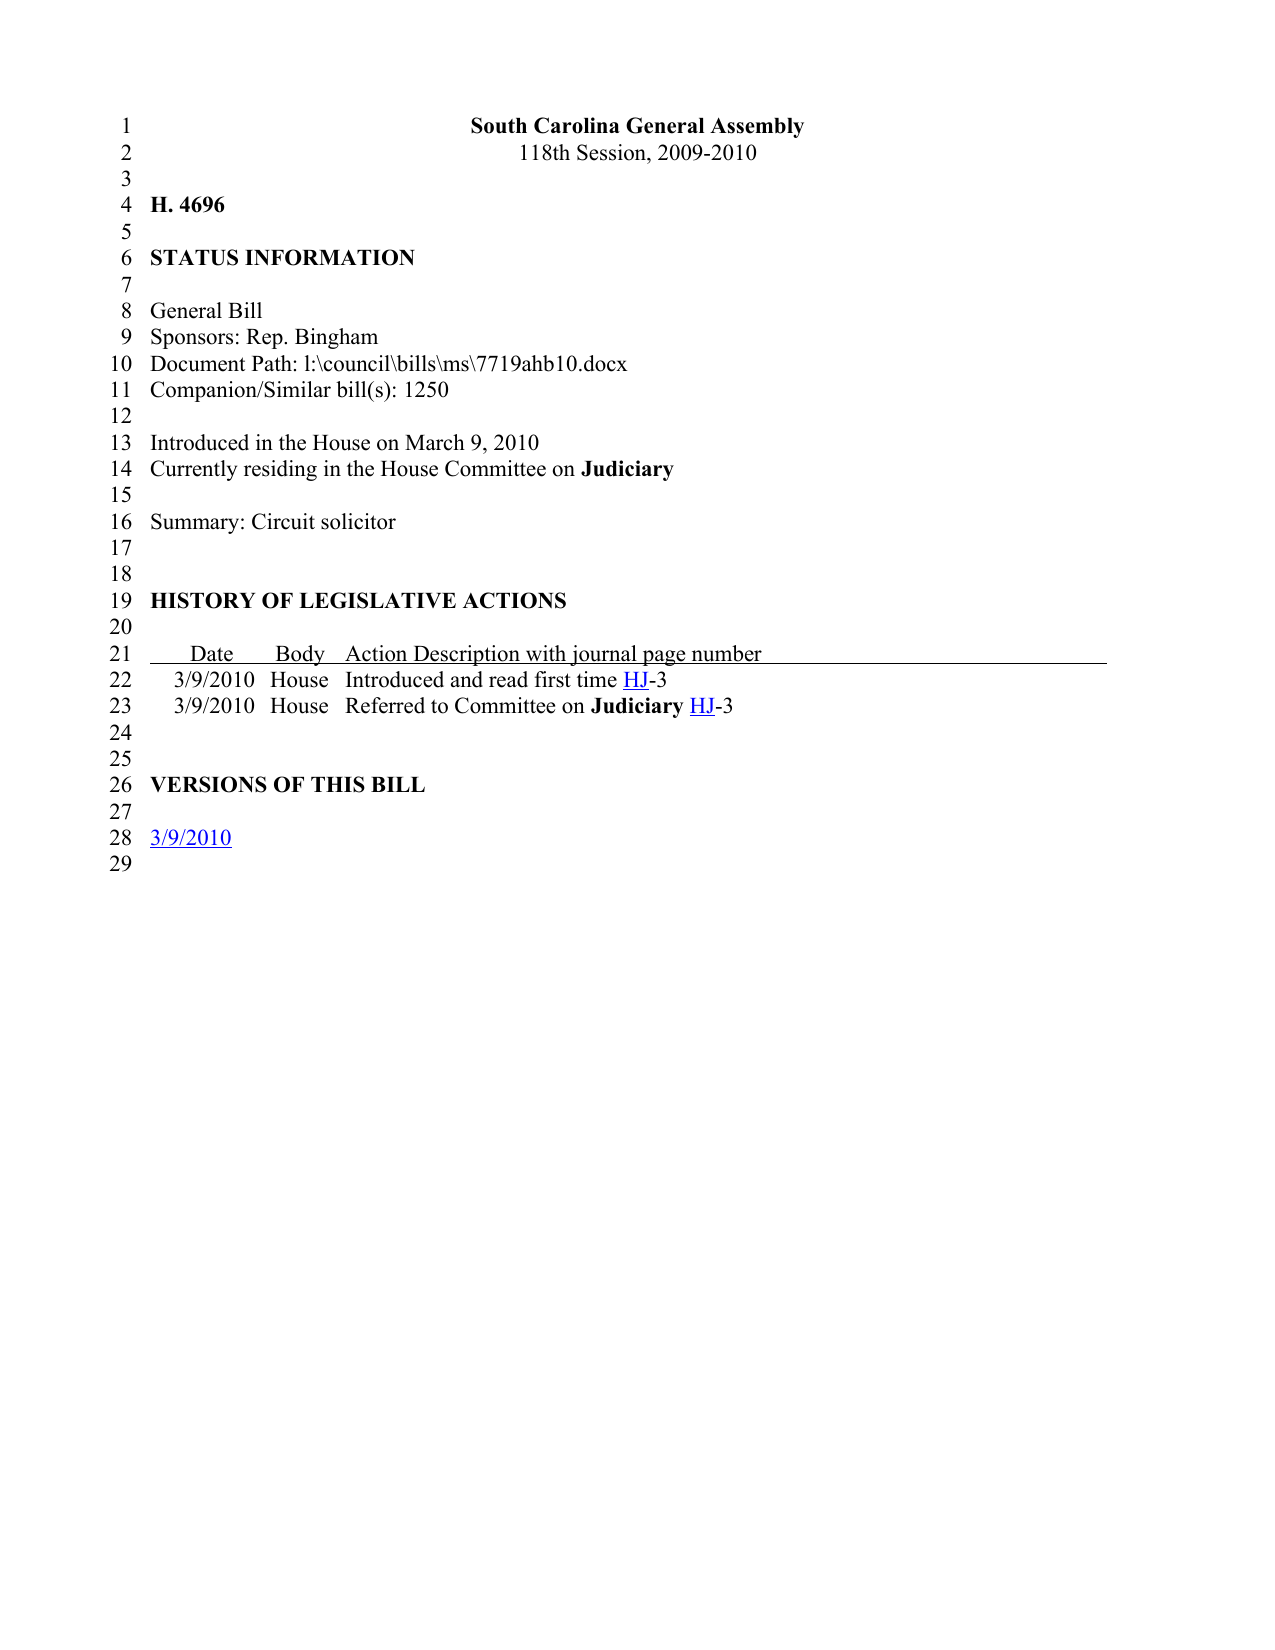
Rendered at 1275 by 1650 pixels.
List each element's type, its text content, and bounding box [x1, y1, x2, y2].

text 3/9/2010 [150, 824, 1125, 850]
text 3/9/2010 House Introduced and read first time HJ-3 [150, 666, 1125, 692]
text Sponsors: Rep. Bingham [150, 323, 1125, 350]
text HISTORY OF LEGISLATIVE ACTIONS [150, 587, 1125, 613]
text Document Path: l:\council\bills\ms\7719ahb10.docx [150, 350, 1125, 376]
text Summary: Circuit solicitor [150, 508, 1125, 534]
text 118th Session, 2009-2010 [150, 139, 1125, 165]
text Currently residing in the House Committee on Judiciary [150, 455, 1125, 481]
text STATUS INFORMATION [150, 244, 1125, 271]
text H. 4696 [150, 192, 1125, 218]
text General Bill [150, 297, 1125, 323]
text Date Body Action Description with journal page number [150, 639, 1125, 666]
text Introduced in the House on March 9, 2010 [150, 429, 1125, 455]
text 3/9/2010 House Referred to Committee on Judiciary HJ-3 [150, 692, 1125, 719]
text South Carolina General Assembly [150, 112, 1125, 139]
text Companion/Similar bill(s): 1250 [150, 376, 1125, 402]
text VERSIONS OF THIS BILL [150, 771, 1125, 798]
